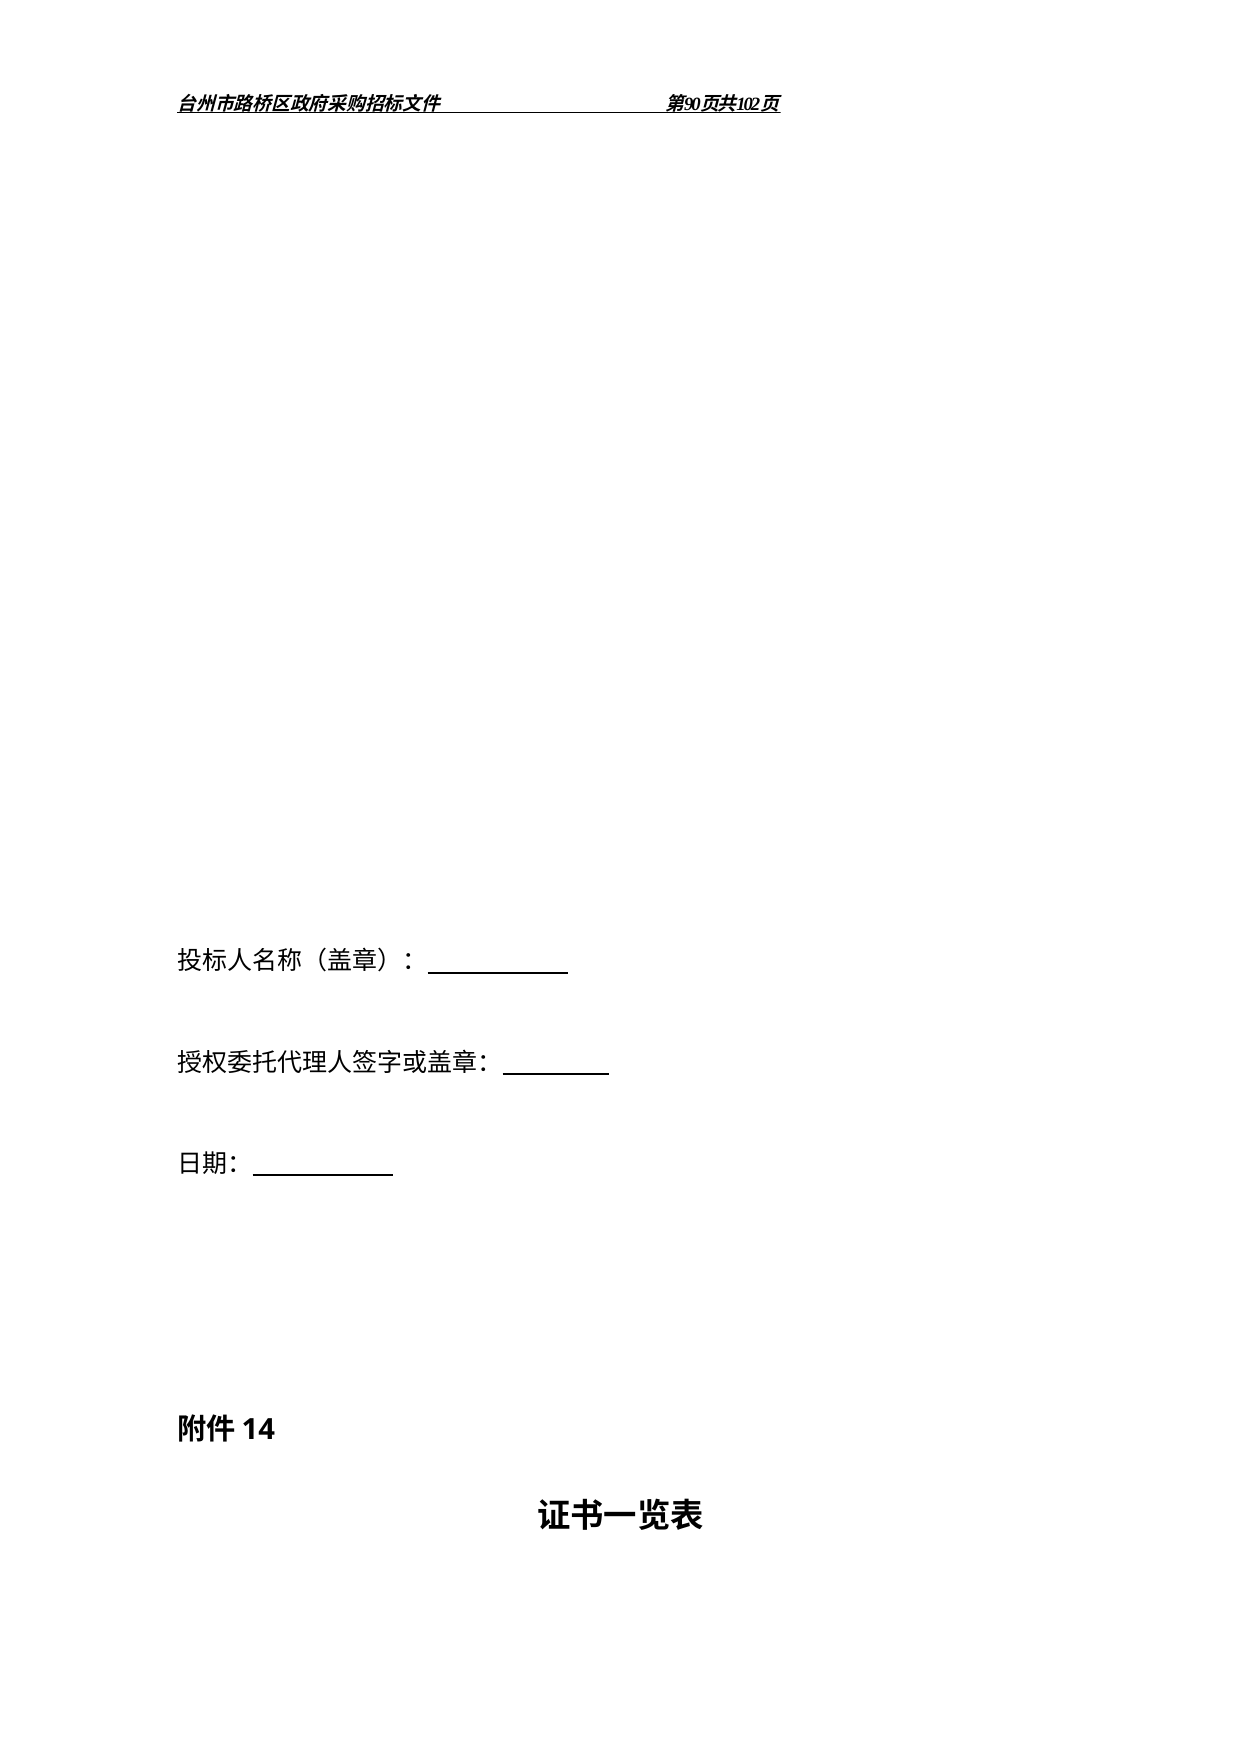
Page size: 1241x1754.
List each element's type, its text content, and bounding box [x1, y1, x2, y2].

text 证书一览表 [177, 1480, 1063, 1545]
text 日期： [177, 1129, 1063, 1194]
text 投标人名称（盖章）： [177, 926, 1063, 991]
text 附件14 [177, 1394, 1063, 1459]
text 授权委托代理人签字或盖章： [177, 1028, 1063, 1093]
